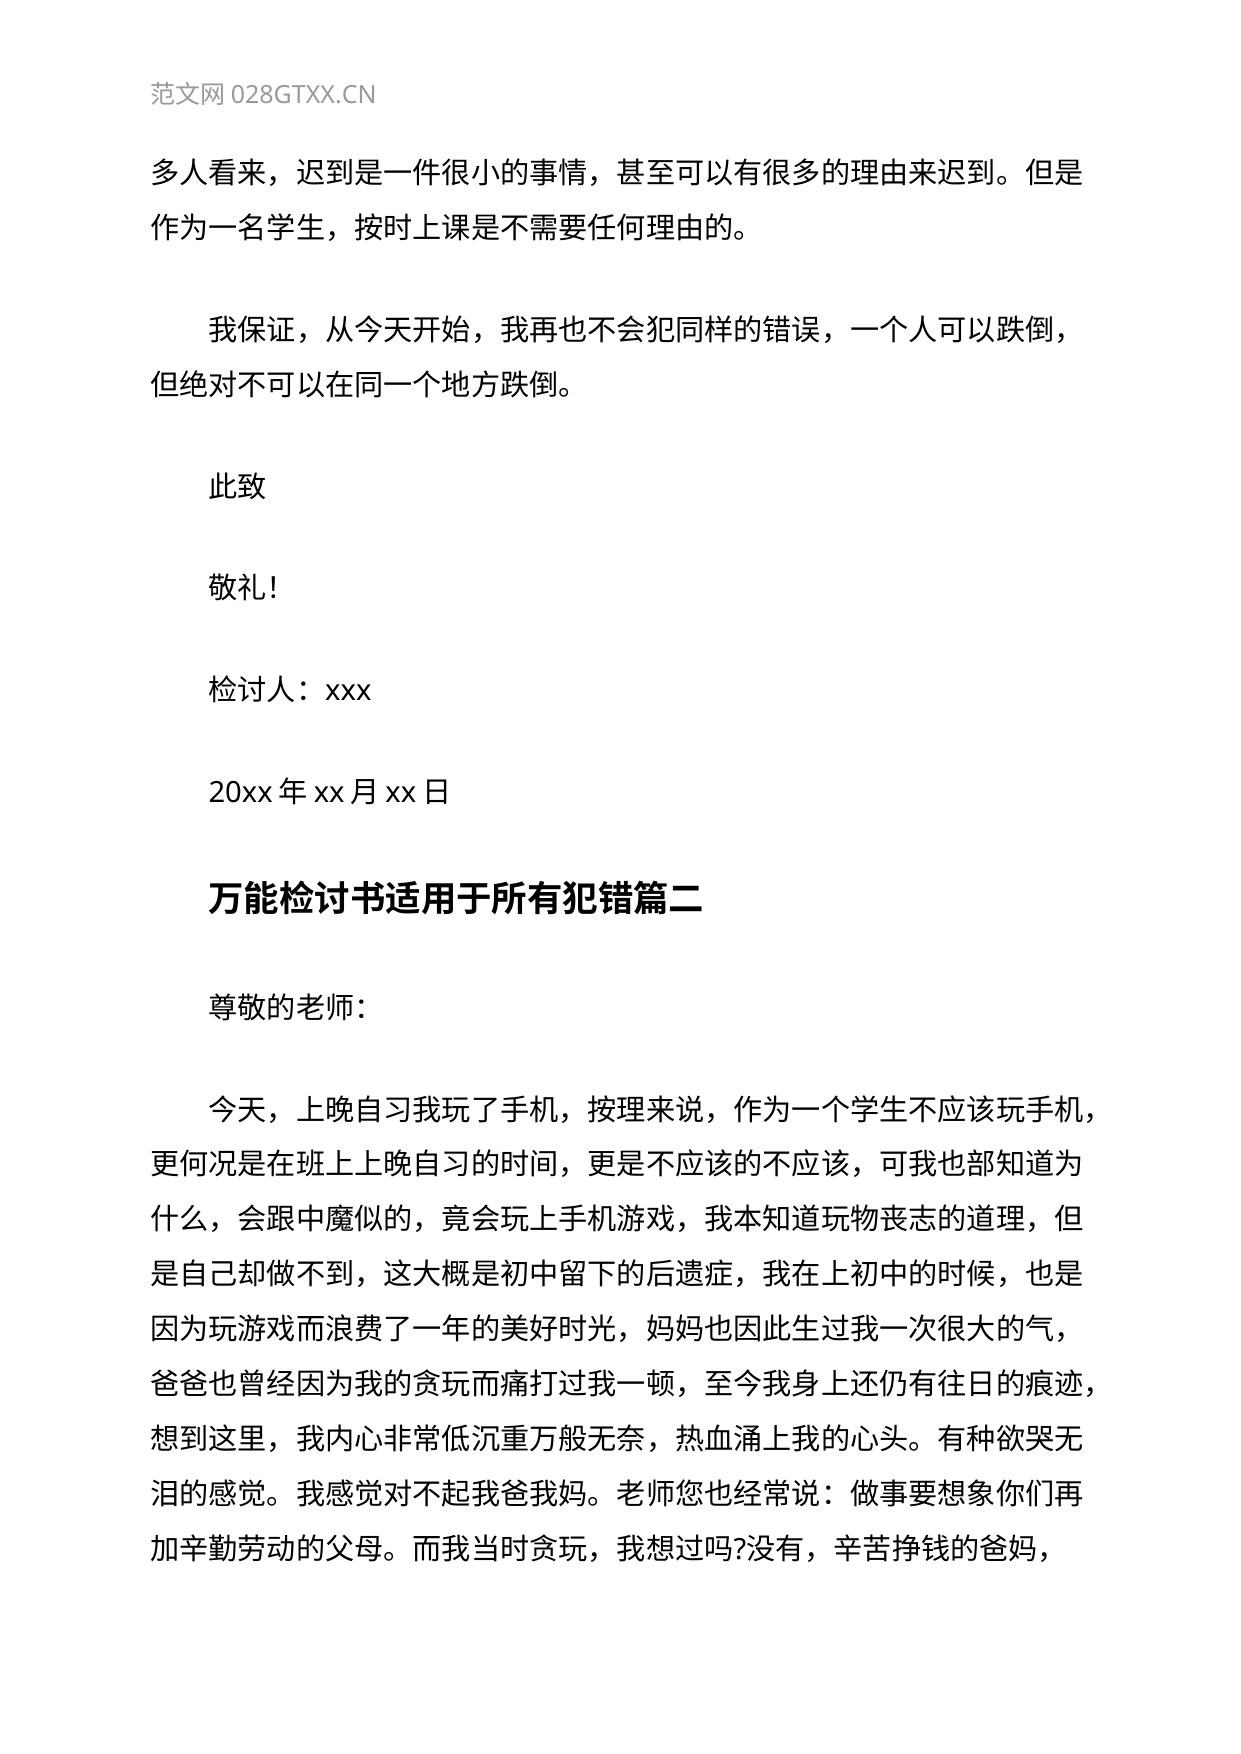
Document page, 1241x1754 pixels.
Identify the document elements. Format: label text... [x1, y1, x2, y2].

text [150, 150, 1090, 247]
text 万能检讨书适用于所有犯错篇二 [150, 871, 1090, 922]
text 20xx年xx月xx日 [150, 769, 1090, 811]
text 我保证，从今天开始，我再也不会犯同样的错误，一个人可以跌倒，但绝对不可以在同一个地方跌倒。 [150, 307, 1090, 404]
text 敬礼！ [150, 565, 1090, 607]
text 尊敬的老师： [150, 984, 1090, 1027]
text 检讨人：xxx [150, 667, 1090, 709]
text 此致 [150, 463, 1090, 506]
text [150, 1086, 1090, 1568]
